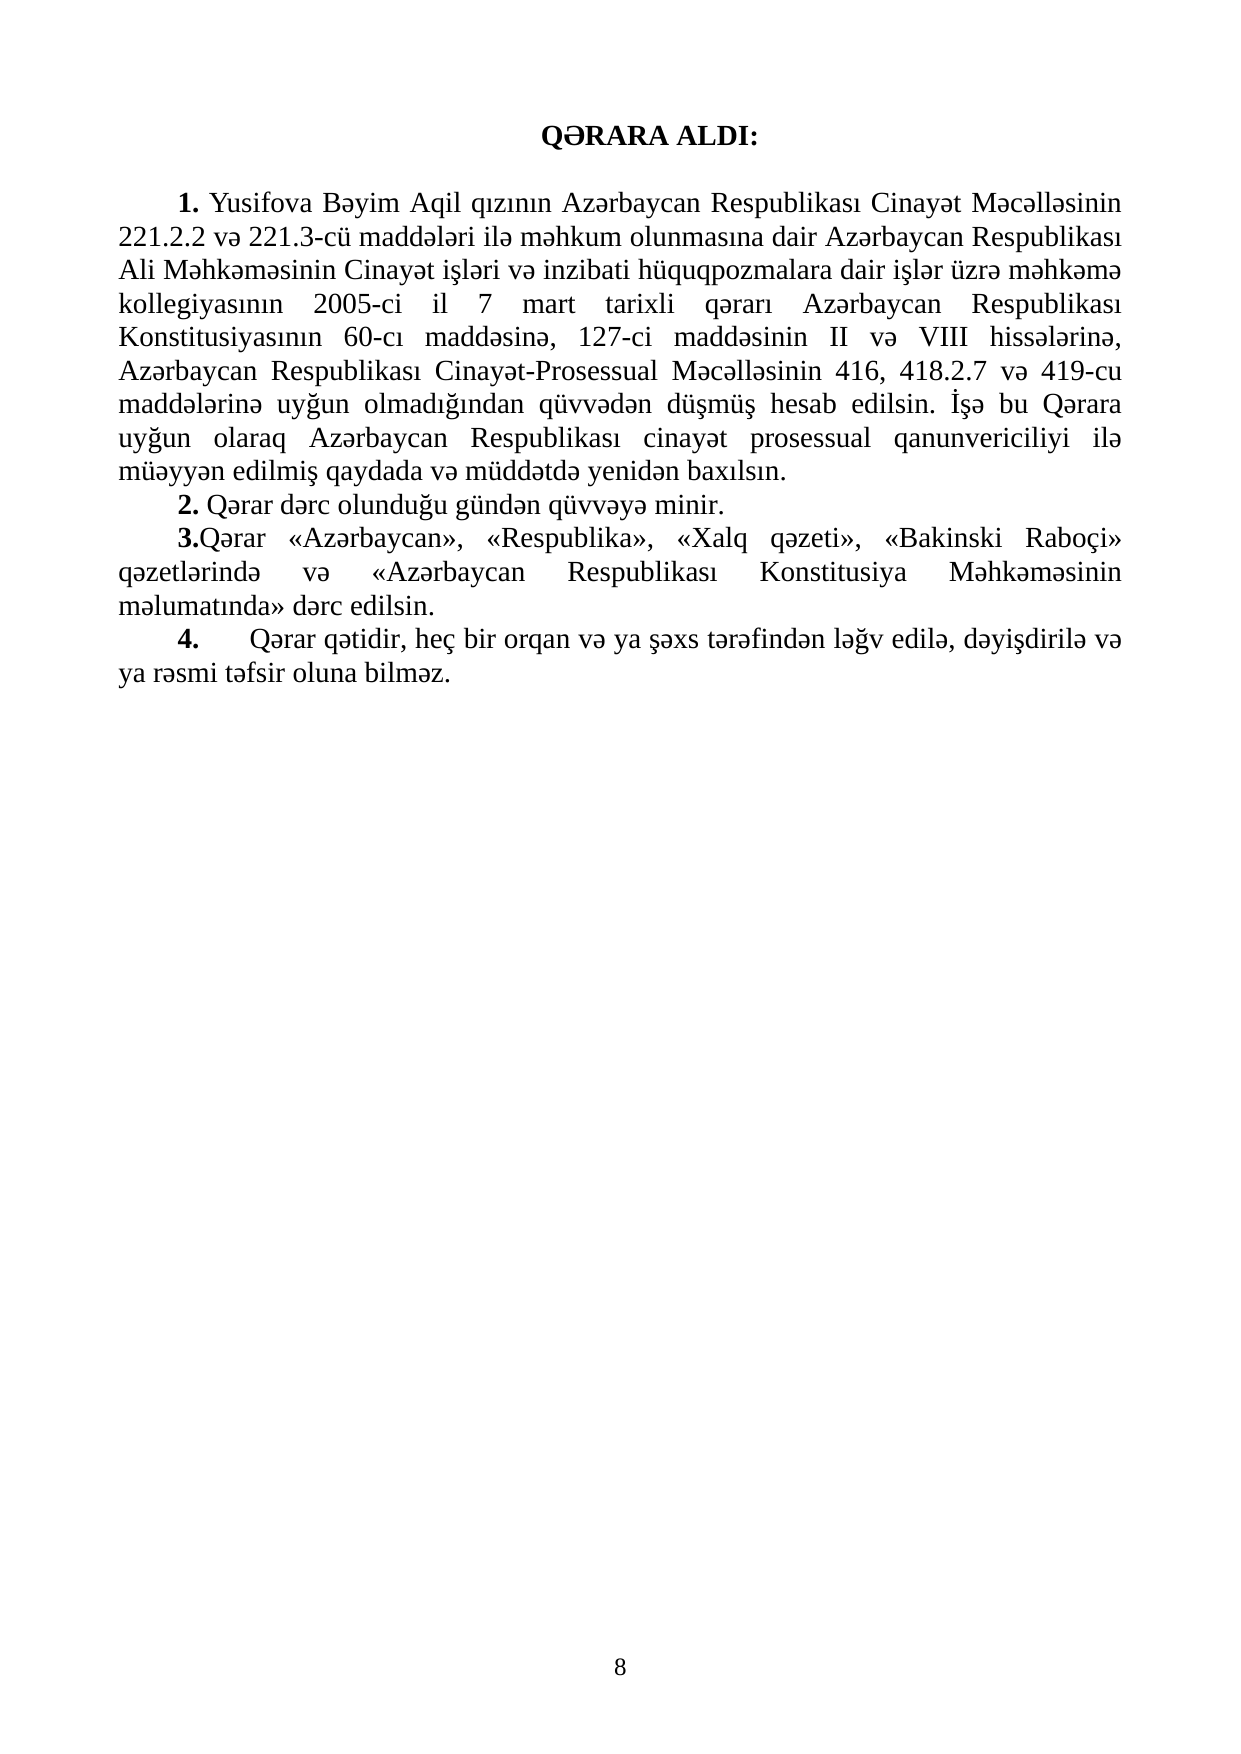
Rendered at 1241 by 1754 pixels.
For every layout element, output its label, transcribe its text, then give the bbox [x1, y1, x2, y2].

text QƏRARA ALDI: [118, 118, 1122, 152]
text 4. Qərar qətidir, heç bir orqan və ya şəxs tərəfindən ləğv edilə, dəyişdirilə və ya rəsmi təfsir oluna bilməz. [118, 621, 1122, 688]
text 3.Qərar «Azərbaycan», «Respublika», «Xalq qəzeti», «Bakinski Raboçi» qəzetlərində və «Azərbaycan Respublikası Konstitusiya Məhkəməsinin məlumatında» dərc edilsin. [118, 521, 1122, 621]
text 2. Qərar dərc olunduğu gündən qüvvəyə minir. [118, 487, 1122, 521]
text 1. Yusifova Bəyim Aqil qızının Azərbaycan Respublikası Cinayət Məcəlləsinin 221.2.2 və 221.3-cü maddələri ilə məhkum olunmasına dair Azərbaycan Respublikası Ali Məhkəməsinin Cinayət işləri və inzibati hüquqpozmalara dair işlər üzrə məhkəmə kollegiyasının 2005-ci il 7 mart tarixli qərarı Azərbaycan Respublikası Konstitusiyasının 60-cı maddəsinə, 127-ci maddəsinin II və VIII hissələrinə, Azərbaycan Respublikası Cinayət-Prosessual Məcəlləsinin 416, 418.2.7 və 419-cu maddələrinə uyğun olmadığından qüvvədən düşmüş hesab edilsin. İşə bu Qərara uyğun olaraq Azərbaycan Respublikası cinayət prosessual qanunvericiliyi ilə müəyyən edilmiş qaydada və müddətdə yenidən baxılsın. [118, 185, 1122, 487]
